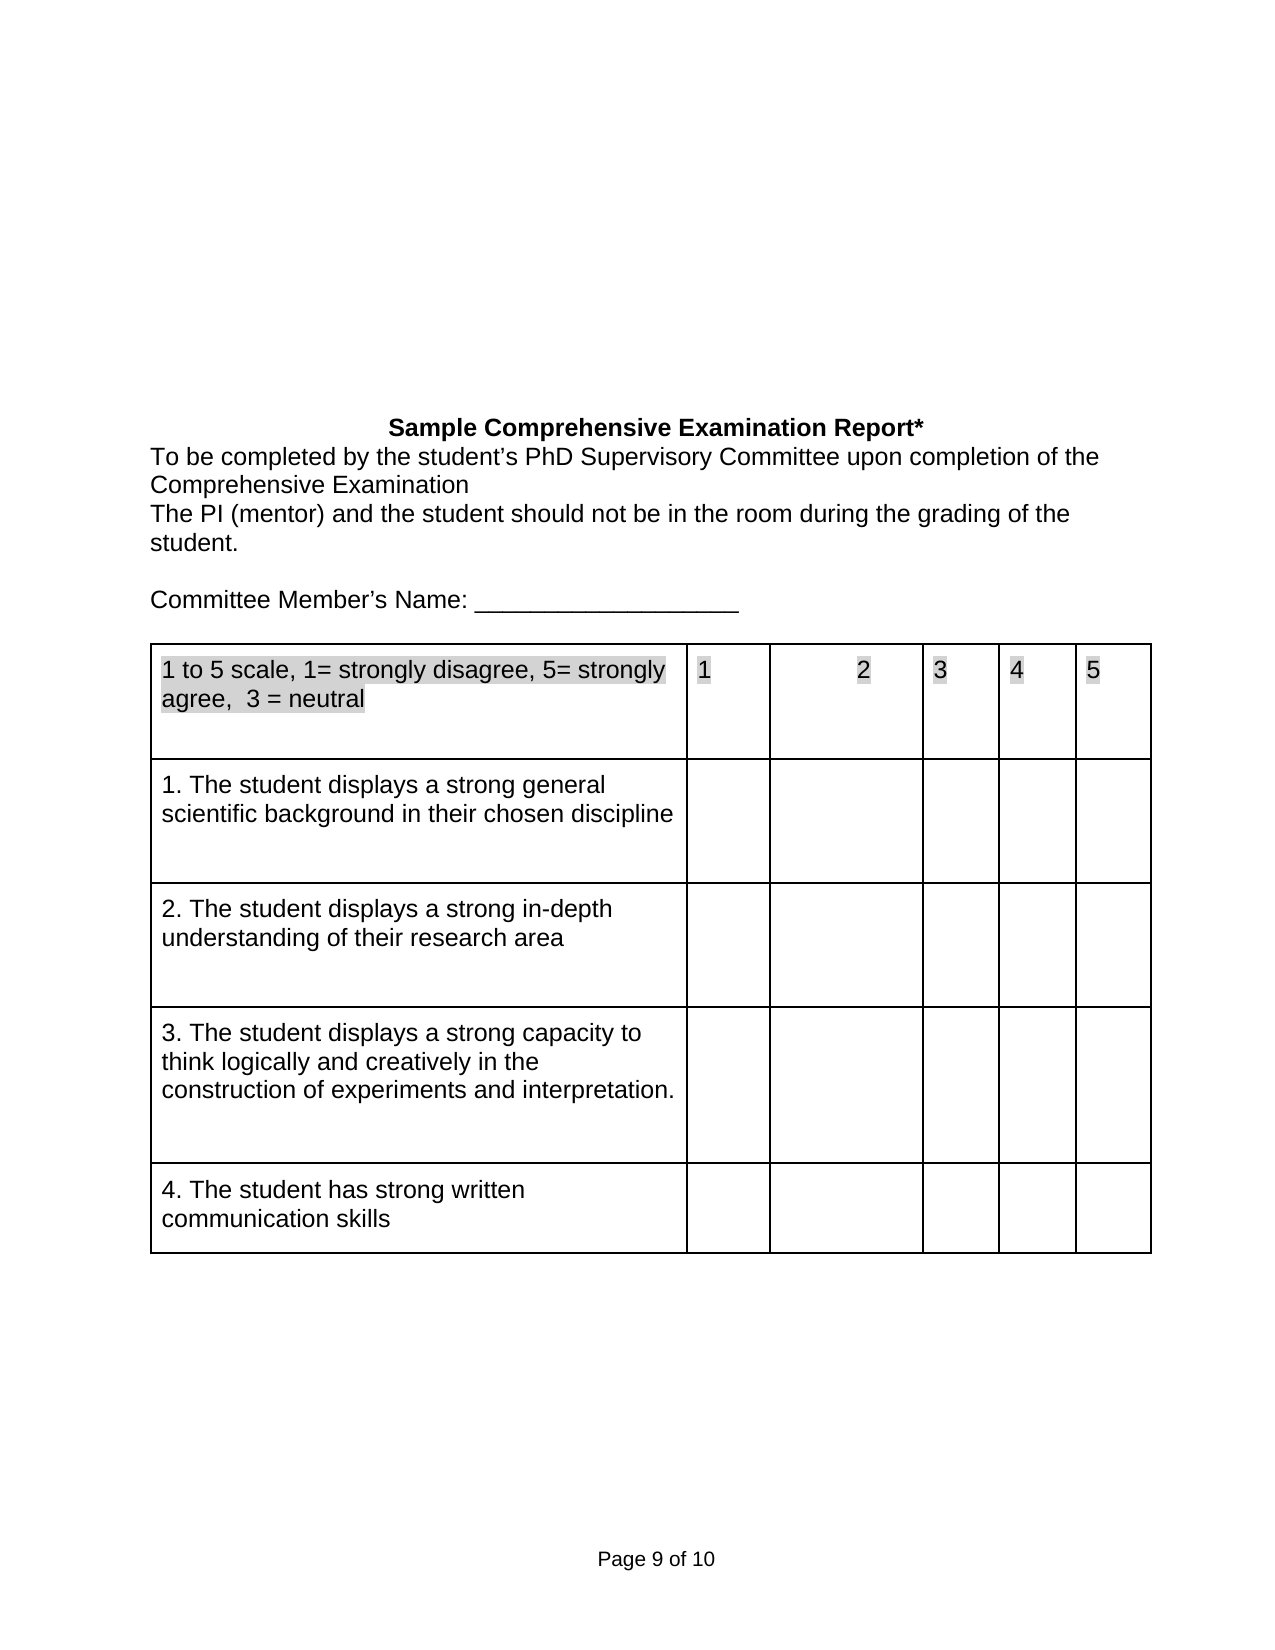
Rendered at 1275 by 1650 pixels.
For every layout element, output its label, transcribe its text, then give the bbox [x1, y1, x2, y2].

table_cell [1077, 760, 1150, 882]
table_cell [1000, 760, 1075, 882]
text Committee Member’s Name: ___________________ [150, 586, 1162, 614]
table_cell [1000, 1008, 1075, 1162]
table_cell [771, 884, 846, 1006]
table_cell [1077, 1164, 1150, 1252]
table_cell [1077, 1008, 1150, 1162]
table_cell 3. The student displays a strong capacity to think logically and creatively in the construction of experiments and interpretation. [152, 1008, 686, 1162]
table_cell [688, 1164, 769, 1252]
table_header 4 [1000, 645, 1075, 758]
text The PI (mentor) and the student should not be in the room during the grading of the student. [150, 499, 1162, 557]
table_header 1 to 5 scale, 1= strongly disagree, 5= strongly agree, 3 = neutral [152, 645, 686, 758]
table_cell [924, 884, 998, 1006]
table_header [771, 645, 846, 758]
text Sample Comprehensive Examination Report* [150, 413, 1162, 442]
table_cell [846, 1164, 922, 1252]
table_cell [846, 760, 922, 882]
table_cell [1000, 884, 1075, 1006]
table_cell 1. The student displays a strong general scientific background in their chosen discipline [152, 760, 686, 882]
text To be completed by the student’s PhD Supervisory Committee upon completion of the Comprehensive Examination [150, 442, 1162, 499]
table_cell 4. The student has strong written communication skills [152, 1164, 686, 1252]
table_cell [688, 760, 769, 882]
table_header 5 [1077, 645, 1150, 758]
table_cell [1000, 1164, 1075, 1252]
table_header 1 [688, 645, 769, 758]
table_header 3 [924, 645, 998, 758]
table_cell [771, 760, 846, 882]
table_cell [688, 1008, 769, 1162]
table_cell [846, 1008, 922, 1162]
table_header 2 [846, 645, 922, 758]
table_cell [771, 1164, 846, 1252]
table_cell [1077, 884, 1150, 1006]
table_cell [771, 1008, 846, 1162]
table_cell [924, 1164, 998, 1252]
table_cell [924, 760, 998, 882]
table_cell [924, 1008, 998, 1162]
table_cell [688, 884, 769, 1006]
table_cell 2. The student displays a strong in-depth understanding of their research area [152, 884, 686, 1006]
table_cell [846, 884, 922, 1006]
